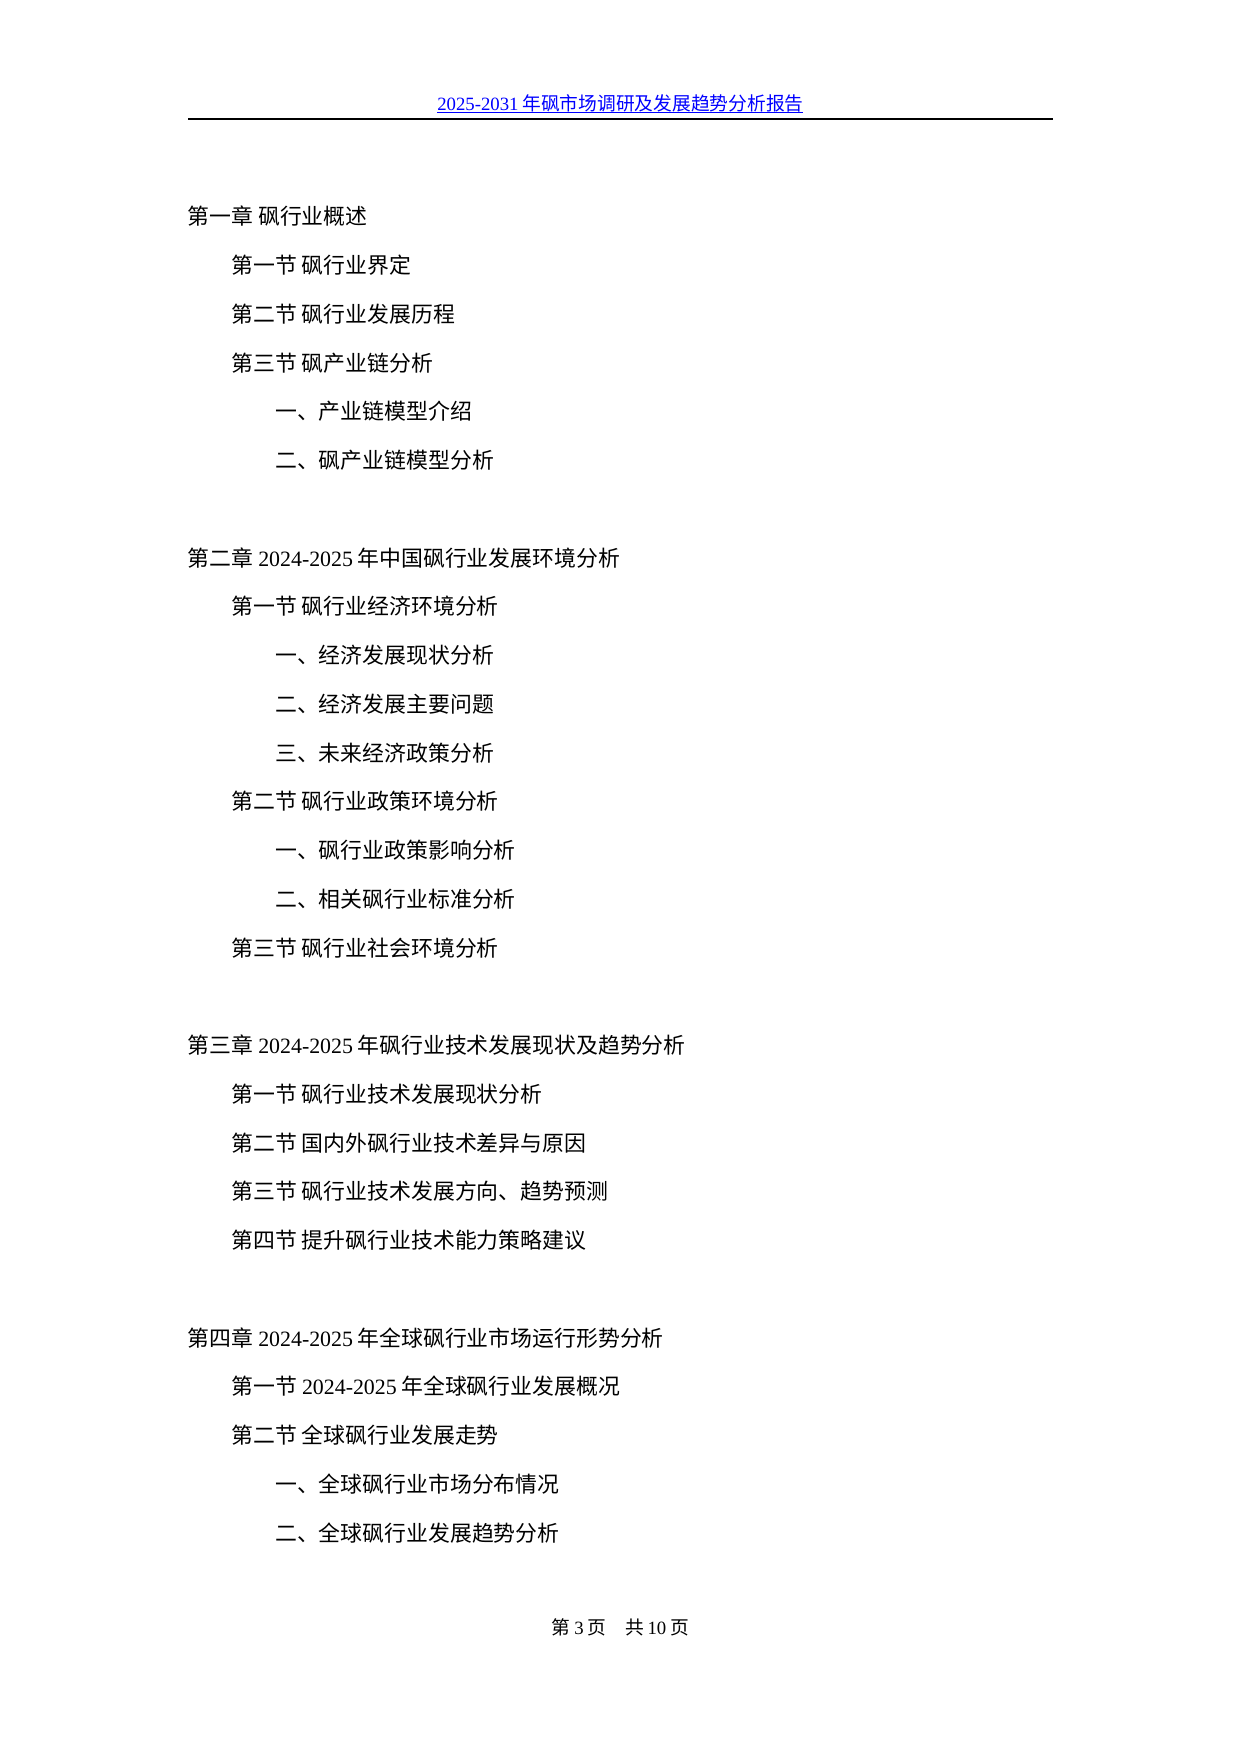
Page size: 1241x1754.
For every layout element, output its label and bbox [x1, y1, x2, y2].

text [187, 150, 1053, 1548]
